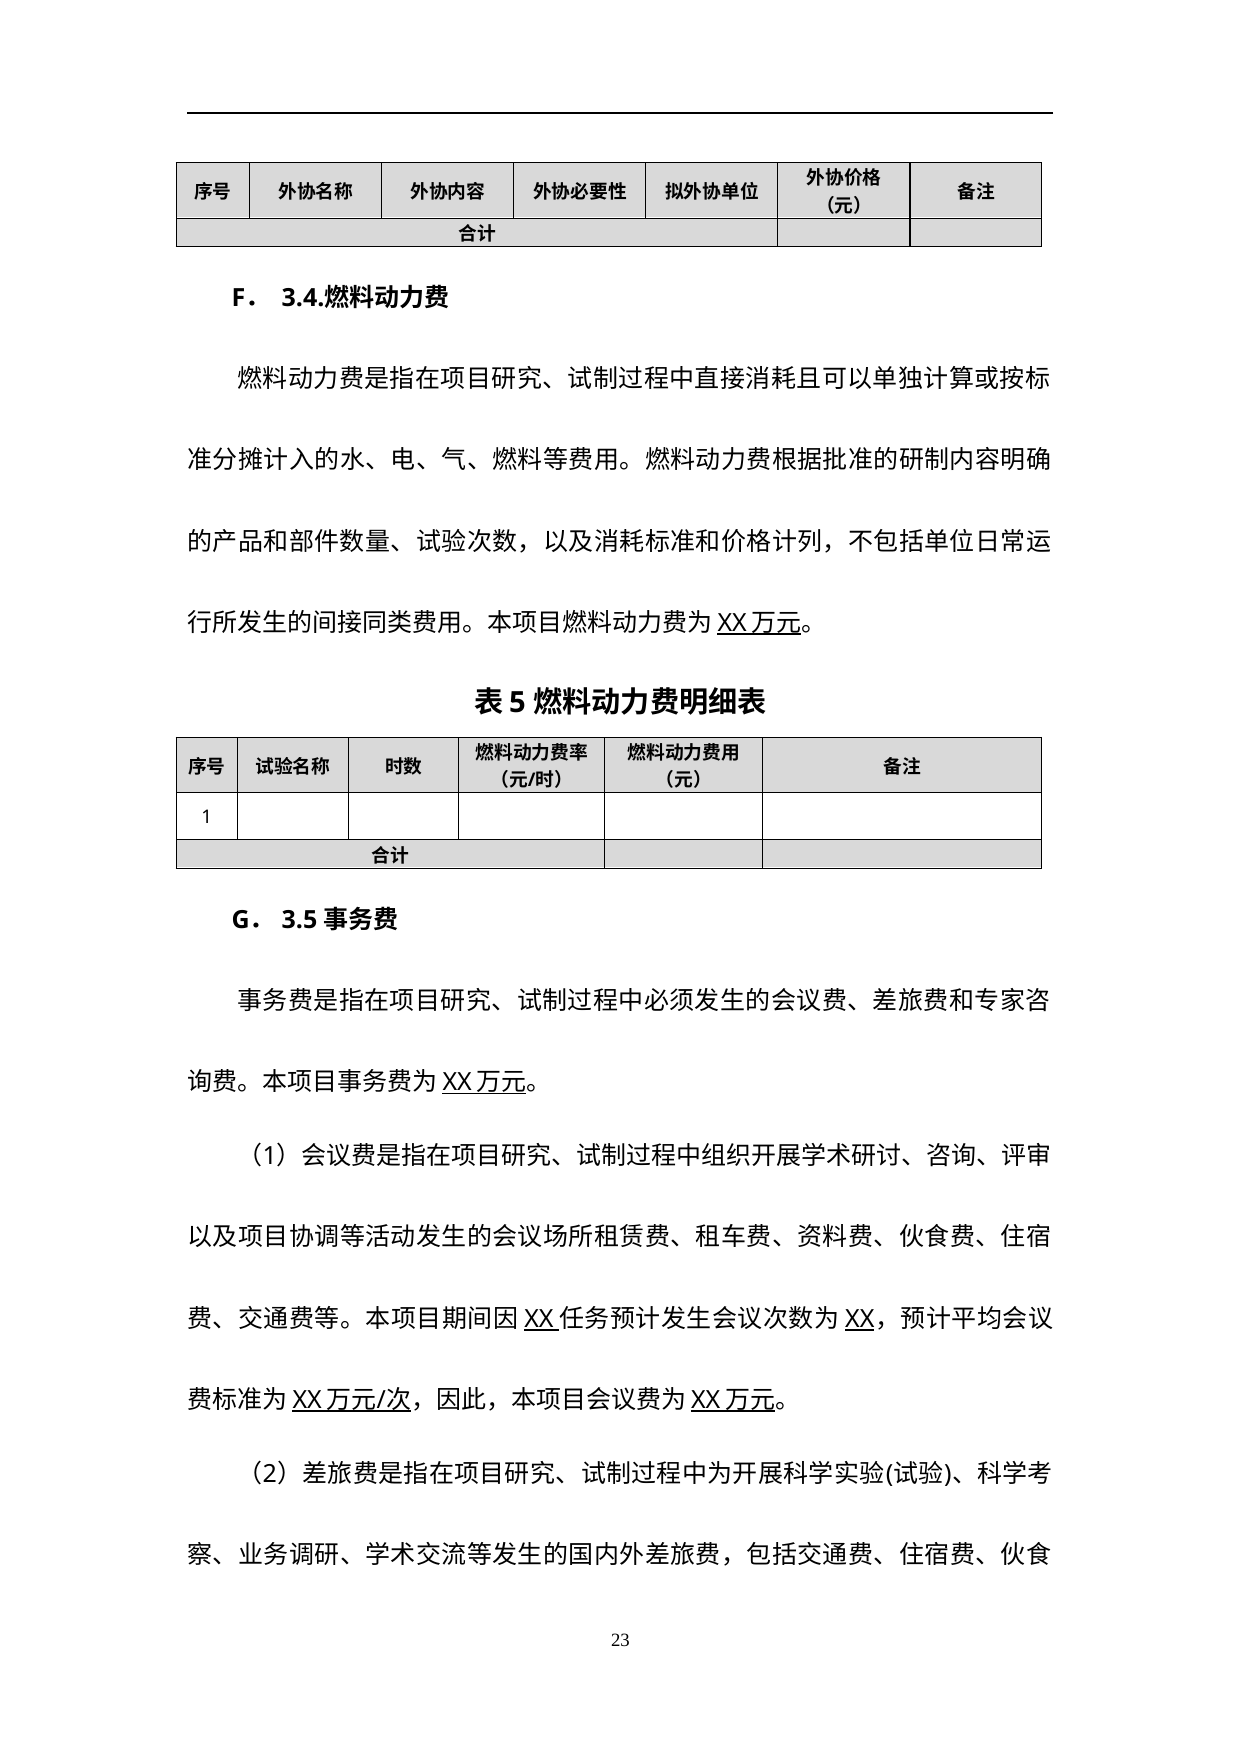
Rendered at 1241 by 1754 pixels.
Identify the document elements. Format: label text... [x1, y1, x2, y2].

text 表5 燃料动力费明细表 [187, 678, 1053, 721]
subtitle 3.4.燃料动力费 [231, 263, 1053, 328]
table_header 备注 [911, 163, 1041, 217]
table_cell 1 [177, 793, 237, 839]
subtitle 3.5 事务费 [231, 885, 1053, 950]
table_cell [238, 793, 348, 839]
table_header 外协必要性 [514, 163, 645, 217]
table_cell 合计 [177, 840, 604, 867]
table_cell [349, 793, 458, 839]
table_cell [763, 840, 1041, 867]
table_header 外协内容 [382, 163, 513, 217]
table_header 外协名称 [250, 163, 381, 217]
table_header 燃料动力费用（元） [605, 738, 762, 792]
table_header 序号 [177, 163, 249, 217]
text （1）会议费是指在项目研究、试制过程中组织开展学术研讨、咨询、评审以及项目协调等活动发生的会议场所租赁费、租车费、资料费、伙食费、住宿费、交通费等。本项目期间因XX任务预计发生会议次数为XX，预计平均会议费标准为XX万元/次，因此，本项目会议费为XX万元。 [187, 1121, 1053, 1430]
table_header 时数 [349, 738, 458, 792]
table_cell [778, 219, 909, 246]
table_cell [605, 840, 762, 867]
table_header 拟外协单位 [646, 163, 777, 217]
table_cell [763, 793, 1041, 839]
table_header 序号 [177, 738, 237, 792]
text 燃料动力费是指在项目研究、试制过程中直接消耗且可以单独计算或按标准分摊计入的水、电、气、燃料等费用。燃料动力费根据批准的研制内容明确的产品和部件数量、试验次数，以及消耗标准和价格计列，不包括单位日常运行所发生的间接同类费用。本项目燃料动力费为XX万元。 [187, 344, 1053, 653]
table_cell [605, 793, 762, 839]
text 事务费是指在项目研究、试制过程中必须发生的会议费、差旅费和专家咨询费。本项目事务费为XX万元。 [187, 966, 1053, 1112]
table_cell [459, 793, 604, 839]
table_header 试验名称 [238, 738, 348, 792]
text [187, 1439, 1053, 1585]
table_header 备注 [763, 738, 1041, 792]
table_cell 合计 [177, 219, 777, 246]
table_header 燃料动力费率（元/时） [459, 738, 604, 792]
table_cell [911, 219, 1041, 246]
table_header 外协价格（元） [778, 163, 909, 217]
